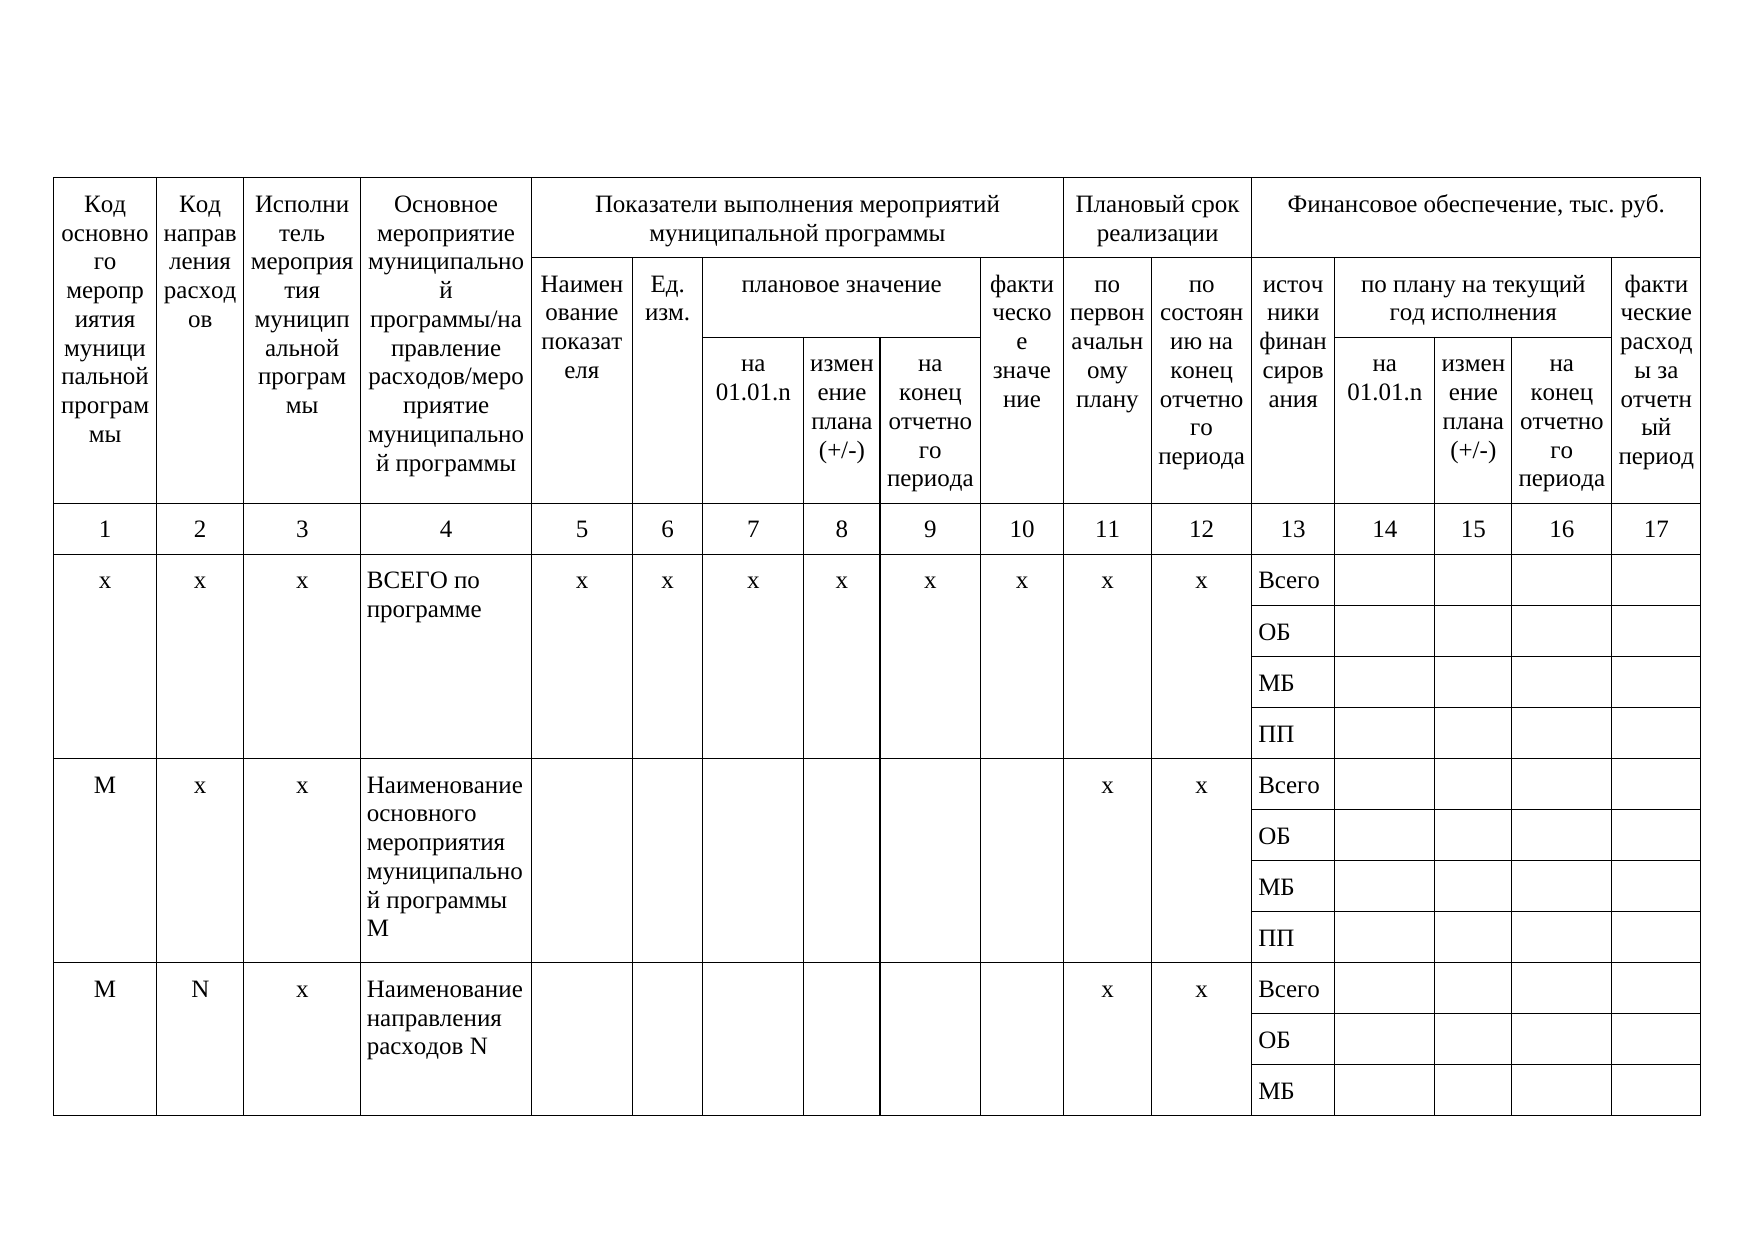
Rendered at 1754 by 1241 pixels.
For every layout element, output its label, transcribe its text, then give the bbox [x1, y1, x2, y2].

table_cell 16 [1512, 504, 1611, 554]
table_cell N [157, 963, 243, 1115]
table_header Исполнитель мероприятия муниципальной программы [244, 178, 360, 503]
table_cell [1435, 963, 1511, 1013]
table_cell 17 [1612, 504, 1700, 554]
table_cell [1612, 861, 1700, 911]
table_cell x [244, 759, 360, 962]
table_cell x [1064, 963, 1151, 1115]
table_cell x [804, 555, 879, 758]
table_header Код основного мероприятия муниципальной программы [54, 178, 156, 503]
table_cell [1612, 708, 1700, 758]
table_cell x [1152, 555, 1251, 758]
table_cell [1335, 810, 1434, 860]
table_cell [1435, 1065, 1511, 1115]
table_cell 14 [1335, 504, 1434, 554]
table_cell ВСЕГО по программе [361, 555, 531, 758]
table_cell 11 [1064, 504, 1151, 554]
table_cell [981, 963, 1063, 1115]
table_cell x [244, 963, 360, 1115]
table_cell [532, 963, 632, 1115]
table_cell ПП [1252, 912, 1334, 962]
table_cell на конец отчетного периода [1512, 338, 1611, 503]
table_cell Ед. изм. [633, 258, 702, 503]
table_cell Наименование показателя [532, 258, 632, 503]
table_cell [981, 759, 1063, 962]
table_cell M [54, 759, 156, 962]
table_cell Всего [1252, 555, 1334, 605]
table_cell [804, 759, 879, 962]
table_cell на конец отчетного периода [881, 338, 980, 503]
table_cell [703, 759, 803, 962]
table_cell 2 [157, 504, 243, 554]
table_cell [1512, 963, 1611, 1013]
table_cell [1612, 606, 1700, 656]
table_cell [1612, 912, 1700, 962]
table_cell ОБ [1252, 810, 1334, 860]
table_cell 3 [244, 504, 360, 554]
table_cell [1335, 555, 1434, 605]
table_cell x [157, 555, 243, 758]
table_cell x [981, 555, 1063, 758]
table_cell [1512, 708, 1611, 758]
table_cell x [1152, 963, 1251, 1115]
table_cell x [1152, 759, 1251, 962]
table_cell фактические расходы за отчетный период [1612, 258, 1700, 503]
table_cell [1612, 1014, 1700, 1064]
table_cell [1335, 657, 1434, 707]
table_cell [1335, 1014, 1434, 1064]
table_cell [703, 963, 803, 1115]
table_cell 8 [804, 504, 879, 554]
table_cell x [703, 555, 803, 758]
table_cell [881, 963, 980, 1115]
table_cell [1335, 1065, 1434, 1115]
table_cell x [157, 759, 243, 962]
table_cell [881, 759, 980, 962]
table_cell Всего [1252, 759, 1334, 809]
table_cell [1612, 1065, 1700, 1115]
table_cell [1435, 555, 1511, 605]
table_cell [1335, 912, 1434, 962]
table_cell 6 [633, 504, 702, 554]
table_cell [1612, 555, 1700, 605]
table_cell ОБ [1252, 1014, 1334, 1064]
table_cell [804, 963, 879, 1115]
table_cell [1612, 759, 1700, 809]
table_cell источники финансирования [1252, 258, 1334, 503]
table_cell на 01.01.n [703, 338, 803, 503]
table_cell ПП [1252, 708, 1334, 758]
table_cell [1335, 606, 1434, 656]
table_cell 9 [881, 504, 980, 554]
table_header Показатели выполнения мероприятий муниципальной программы [532, 178, 1063, 257]
table_cell Наименование направления расходов N [361, 963, 531, 1115]
table_cell плановое значение [703, 258, 980, 337]
table_cell [1512, 759, 1611, 809]
table_header Финансовое обеспечение, тыс. руб. [1252, 178, 1700, 257]
table_cell [1435, 708, 1511, 758]
table_cell по первоначальному плану [1064, 258, 1151, 503]
table_cell МБ [1252, 861, 1334, 911]
table_cell [1512, 810, 1611, 860]
table_cell [1512, 1065, 1611, 1115]
table_cell [1512, 555, 1611, 605]
table_cell 1 [54, 504, 156, 554]
table_cell 12 [1152, 504, 1251, 554]
table_cell [1435, 1014, 1511, 1064]
table_cell 7 [703, 504, 803, 554]
table_cell ОБ [1252, 606, 1334, 656]
table_cell x [244, 555, 360, 758]
table_cell [1435, 606, 1511, 656]
table_cell 4 [361, 504, 531, 554]
table_cell [1335, 861, 1434, 911]
table_header Код направления расходов [157, 178, 243, 503]
table_cell x [633, 555, 702, 758]
table_cell 13 [1252, 504, 1334, 554]
table_cell МБ [1252, 657, 1334, 707]
table_cell [1435, 759, 1511, 809]
table_cell x [881, 555, 980, 758]
table_cell [1612, 963, 1700, 1013]
table_cell [1335, 759, 1434, 809]
table_cell 15 [1435, 504, 1511, 554]
table_cell изменение плана (+/-) [804, 338, 879, 503]
table_cell x [1064, 555, 1151, 758]
table_cell Всего [1252, 963, 1334, 1013]
table_cell [1512, 606, 1611, 656]
table_cell [532, 759, 632, 962]
table_cell [1435, 810, 1511, 860]
table_header Плановый срок реализации [1064, 178, 1251, 257]
table_cell [633, 963, 702, 1115]
table_cell МБ [1252, 1065, 1334, 1115]
table_cell x [532, 555, 632, 758]
table_cell Наименование основного мероприятия муниципальной программы M [361, 759, 531, 962]
table_cell [1435, 861, 1511, 911]
table_cell 5 [532, 504, 632, 554]
table_cell [633, 759, 702, 962]
table_cell [1612, 810, 1700, 860]
table_cell [1512, 657, 1611, 707]
table_cell [1335, 708, 1434, 758]
table_cell [1435, 912, 1511, 962]
table_cell M [54, 963, 156, 1115]
table_header Основное мероприятие муниципальной программы/направление расходов/мероприятие муниципальной программы [361, 178, 531, 503]
table_cell [1512, 912, 1611, 962]
table_cell изменение плана (+/-) [1435, 338, 1511, 503]
table_cell [1435, 657, 1511, 707]
table_cell на 01.01.n [1335, 338, 1434, 503]
table_cell x [1064, 759, 1151, 962]
table_cell по плану на текущий год исполнения [1335, 258, 1611, 337]
table_cell фактическое значение [981, 258, 1063, 503]
table_cell [1612, 657, 1700, 707]
table_cell [1512, 1014, 1611, 1064]
table_cell [1512, 861, 1611, 911]
table_cell по состоянию на конец отчетного периода [1152, 258, 1251, 503]
table_cell [1335, 963, 1434, 1013]
table_cell 10 [981, 504, 1063, 554]
table_cell x [54, 555, 156, 758]
